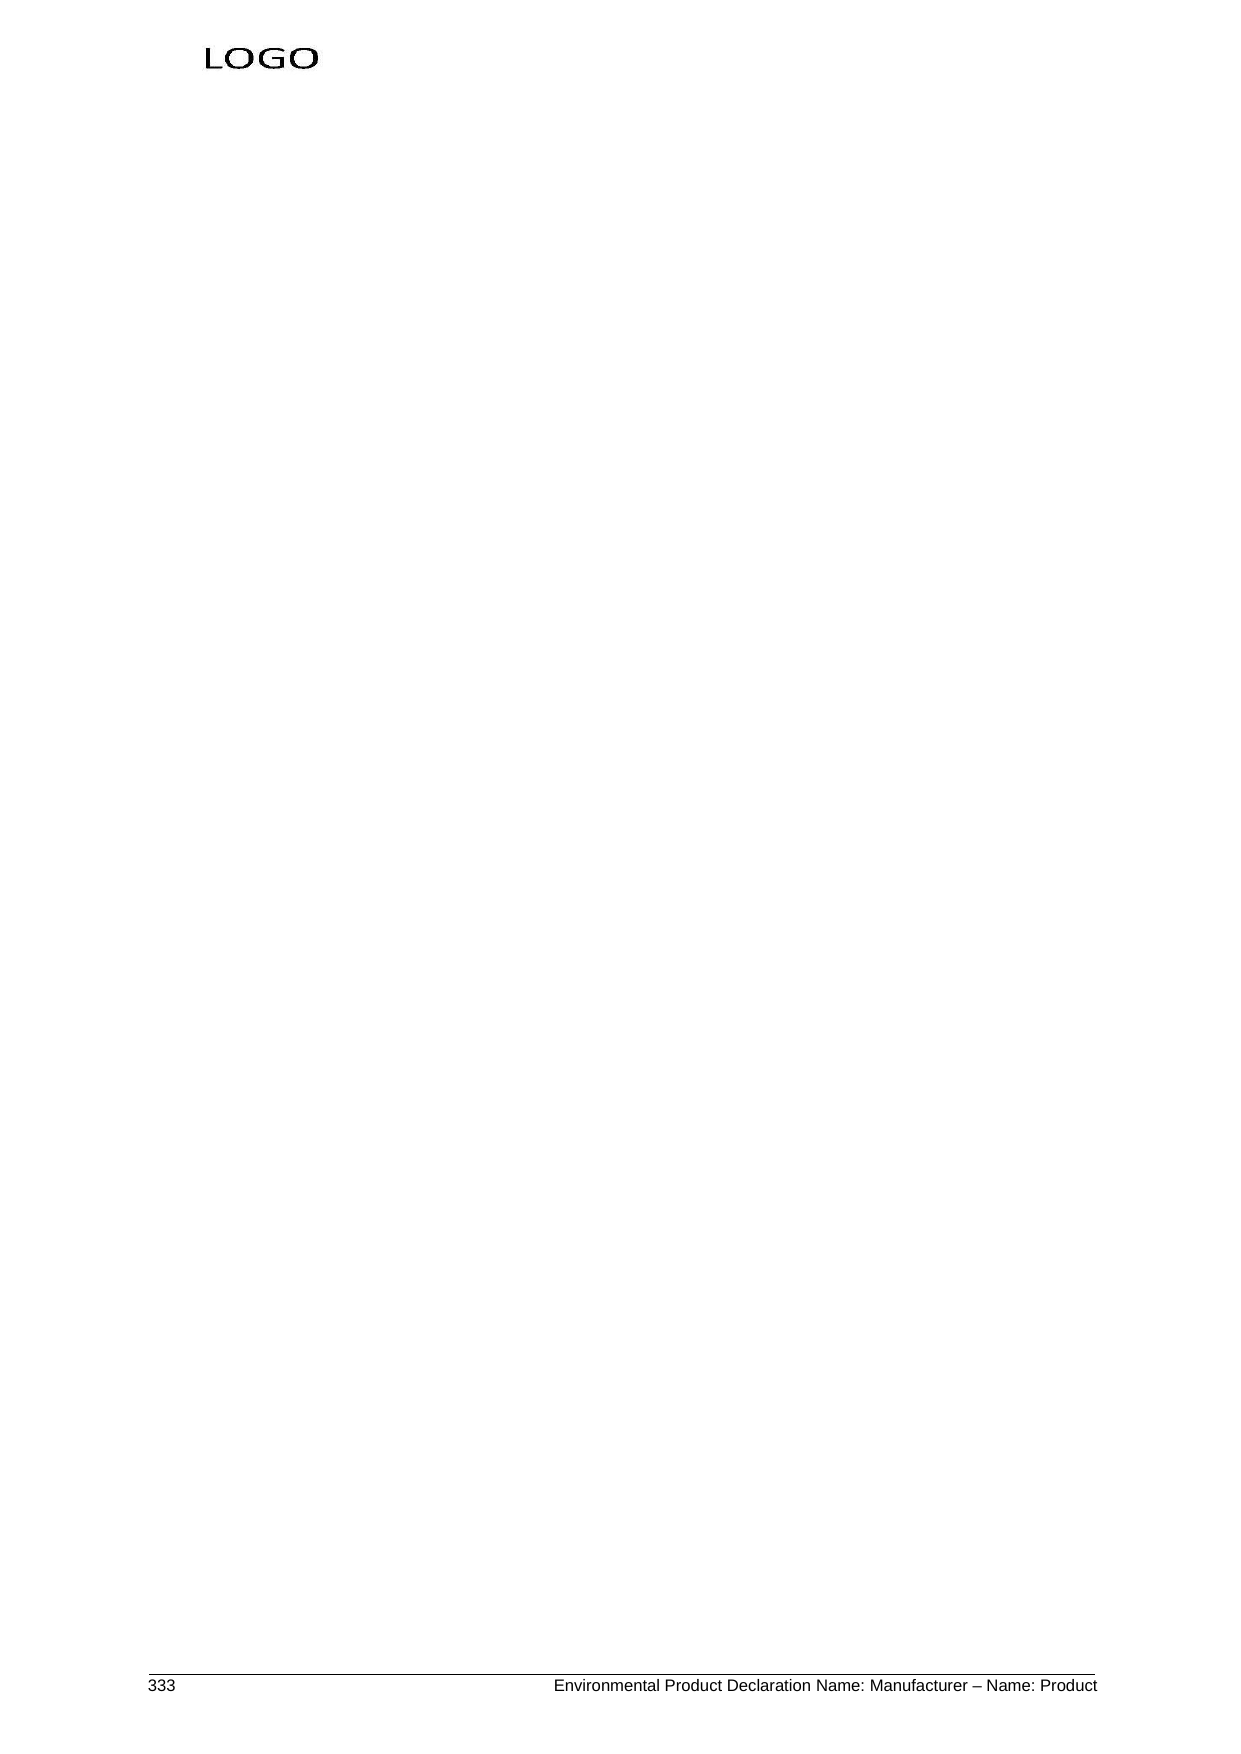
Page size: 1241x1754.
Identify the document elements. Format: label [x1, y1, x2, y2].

picture [148, 15, 624, 104]
